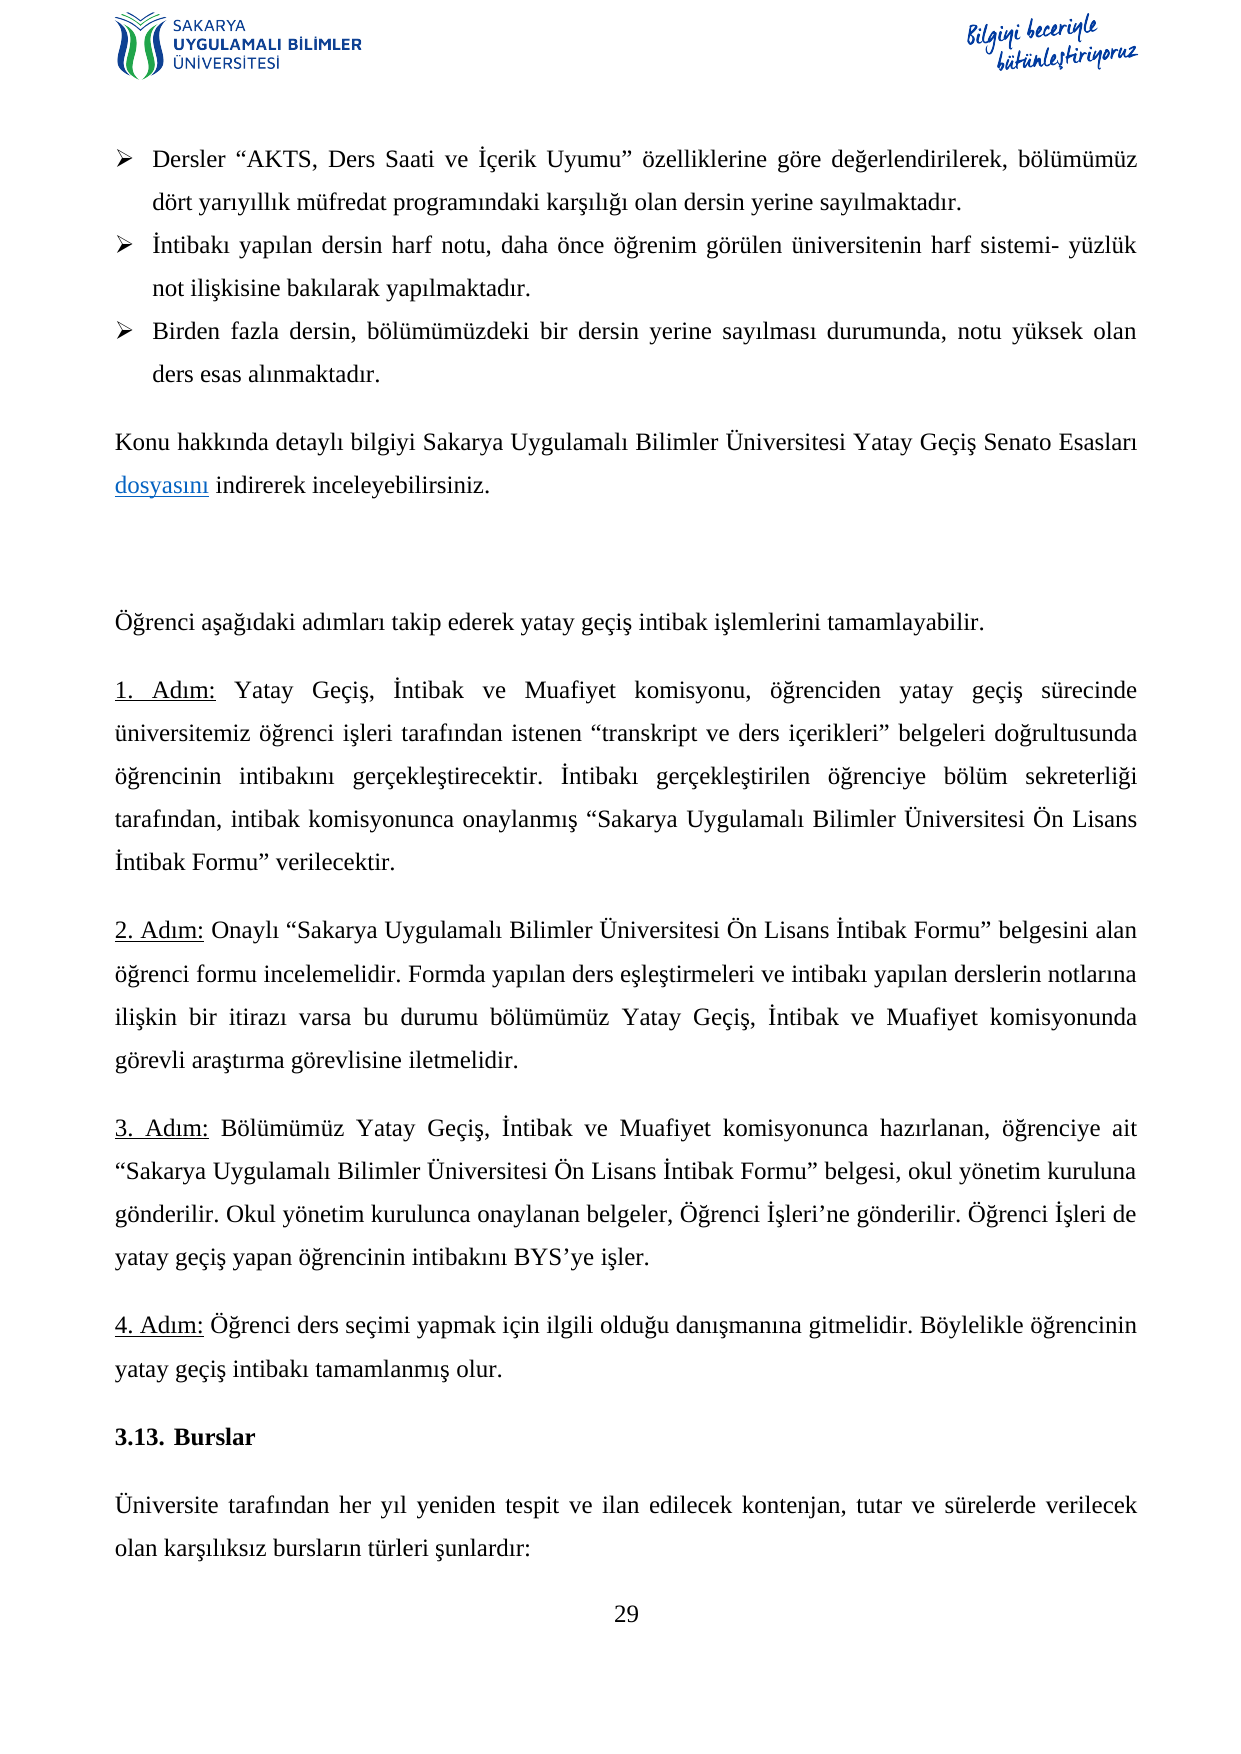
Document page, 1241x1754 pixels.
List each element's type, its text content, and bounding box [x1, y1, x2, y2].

text 3. Adım: Bölümümüz Yatay Geçiş, İntibak ve Muafiyet komisyonunca hazırlanan, öğrenciye ait “Sakarya Uygulamalı Bilimler Üniversitesi Ön Lisans İntibak Formu” belgesi, okul yönetim kuruluna gönderilir. Okul yönetim kurulunca onaylanan belgeler, Öğrenci İşleri’ne gönderilir. Öğrenci İşleri de yatay geçiş yapan öğrencinin intibakını BYS’ye işler. [114, 1113, 1138, 1271]
list Dersler “AKTS, Ders Saati ve İçerik Uyumu” özelliklerine göre değerlendirilerek, bölümümüz dört yarıyıllık müfredat programındaki karşılığı olan dersin yerine sayılmaktadır. [114, 144, 1138, 216]
subtitle Burslar [114, 1422, 1138, 1451]
list 1. Adım: Yatay Geçiş, İntibak ve Muafiyet komisyonu, öğrenciden yatay geçiş sürecinde üniversitemiz öğrenci işleri tarafından istenen “transkript ve ders içerikleri” belgeleri doğrultusunda öğrencinin intibakını gerçekleştirecektir. İntibakı gerçekleştirilen öğrenciye bölüm sekreterliği tarafından, intibak komisyonunca onaylanmış “Sakarya Uygulamalı Bilimler Üniversitesi Ön Lisans İntibak Formu” verilecektir. [114, 675, 1138, 876]
list İntibakı yapılan dersin harf notu, daha önce öğrenim görülen üniversitenin harf sistemi- yüzlük not ilişkisine bakılarak yapılmaktadır. [114, 230, 1138, 302]
picture [967, 13, 1139, 71]
text Üniversite tarafından her yıl yeniden tespit ve ilan edilecek kontenjan, tutar ve sürelerde verilecek olan karşılıksız bursların türleri şunlardır: [114, 1490, 1138, 1562]
picture [114, 12, 362, 80]
text 4. Adım: Öğrenci ders seçimi yapmak için ilgili olduğu danışmanına gitmelidir. Böylelikle öğrencinin yatay geçiş intibakı tamamlanmış olur. [114, 1311, 1138, 1382]
list Birden fazla dersin, bölümümüzdeki bir dersin yerine sayılması durumunda, notu yüksek olan ders esas alınmaktadır. [114, 316, 1138, 388]
text 2. Adım: Onaylı “Sakarya Uygulamalı Bilimler Üniversitesi Ön Lisans İntibak Formu” belgesini alan öğrenci formu incelemelidir. Formda yapılan ders eşleştirmeleri ve intibakı yapılan derslerin notlarına ilişkin bir itirazı varsa bu durumu bölümümüz Yatay Geçiş, İntibak ve Muafiyet komisyonunda görevli araştırma görevlisine iletmelidir. [114, 916, 1138, 1074]
text Öğrenci aşağıdaki adımları takip ederek yatay geçiş intibak işlemlerini tamamlayabilir. [114, 607, 1138, 636]
text Konu hakkında detaylı bilgiyi Sakarya Uygulamalı Bilimler Üniversitesi Yatay Geçiş Senato Esasları dosyasını indirerek inceleyebilirsiniz. [114, 427, 1138, 499]
